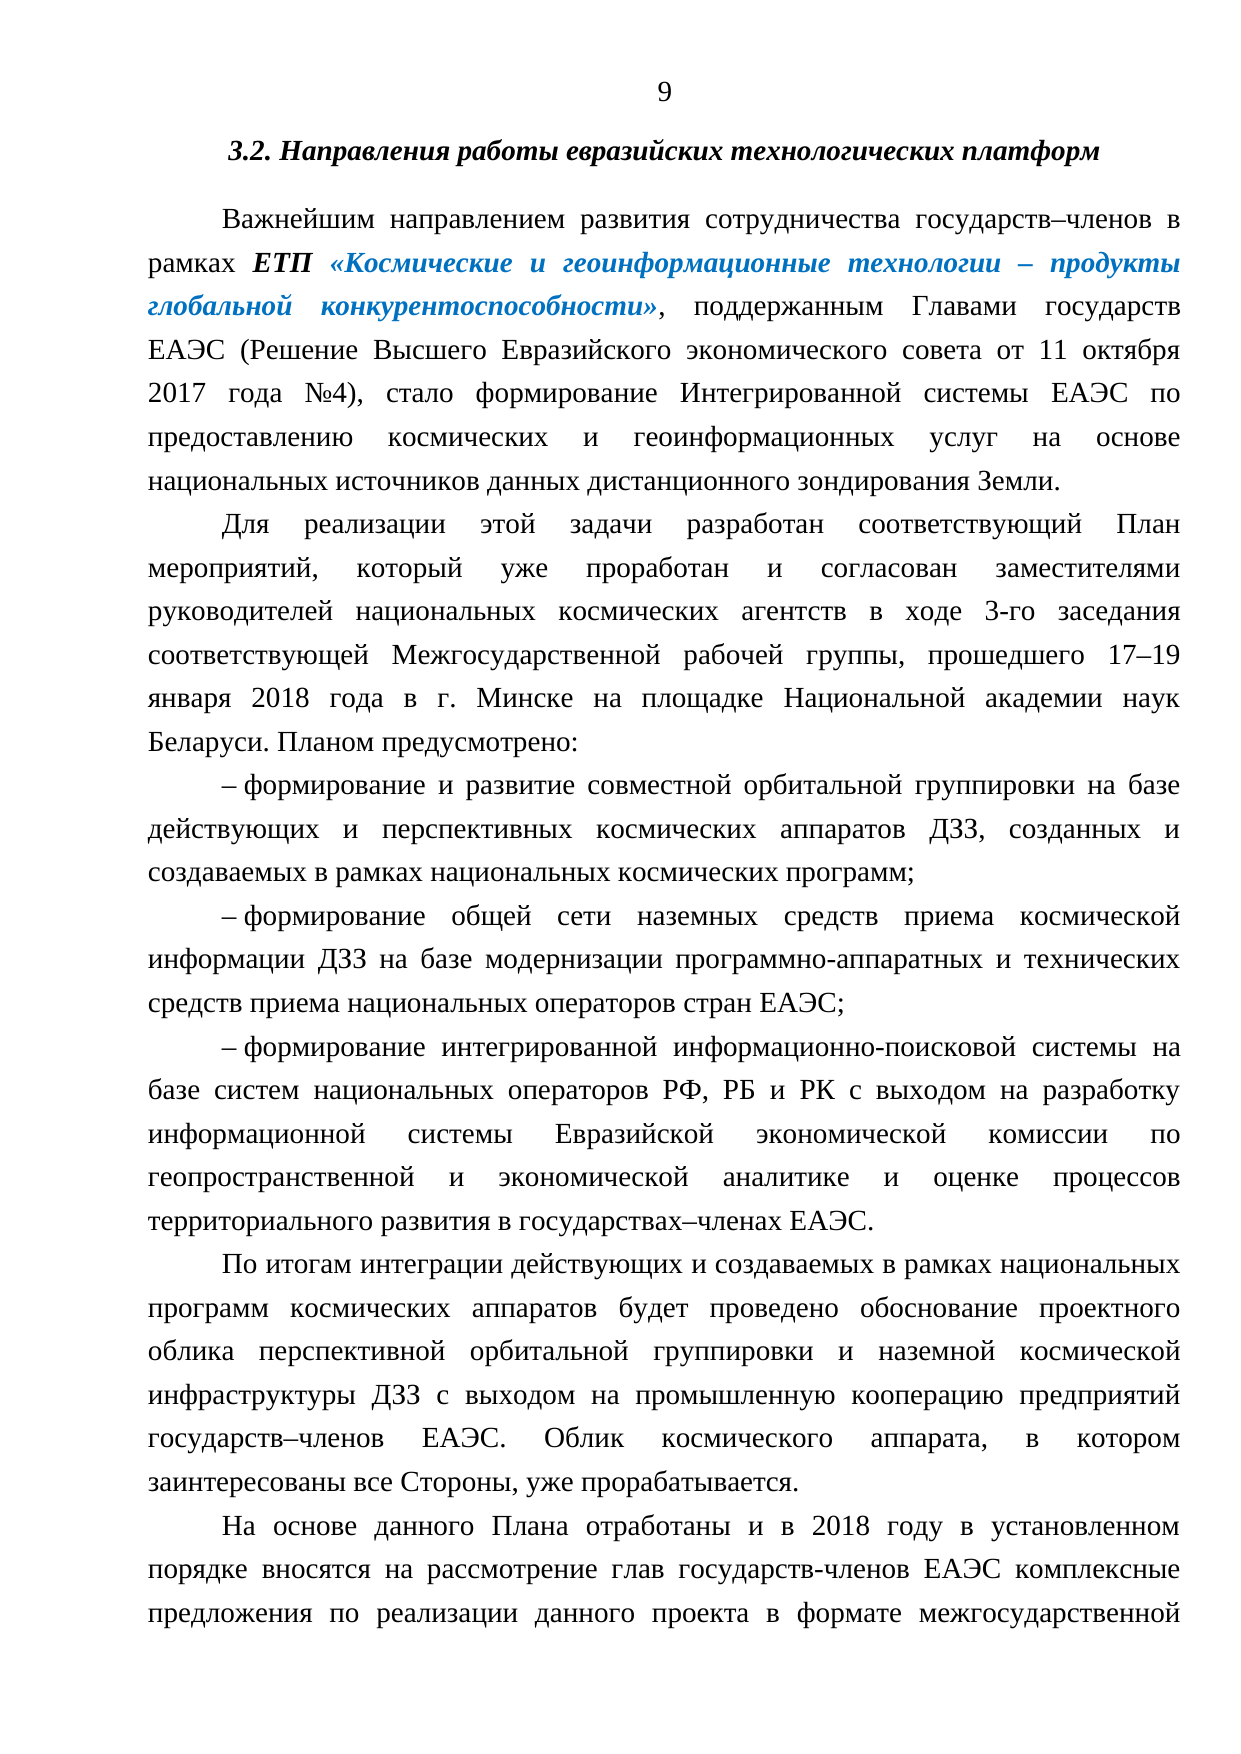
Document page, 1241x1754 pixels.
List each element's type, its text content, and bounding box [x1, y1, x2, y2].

text – формирование интегрированной информационно-поисковой системы на базе систем национальных операторов РФ, РБ и РК с выходом на разработку информационной системы Евразийской экономической комиссии по геопространственной и экономической аналитике и оценке процессов территориального развития в государствах–членах ЕАЭС. [148, 1029, 1181, 1236]
text Важнейшим направлением развития сотрудничества государств–членов в рамках ЕТП «Космические и геоинформационные технологии – продукты глобальной конкурентоспособности», поддержанным Главами государств ЕАЭС (Решение Высшего Евразийского экономического совета от 11 октября 2017 года №4), стало формирование Интегрированной системы ЕАЭС по предоставлению космических и геоинформационных услуг на основе национальных источников данных дистанционного зондирования Земли. [148, 201, 1181, 496]
text – формирование и развитие совместной орбитальной группировки на базе действующих и перспективных космических аппаратов ДЗЗ, созданных и создаваемых в рамках национальных космических программ; [148, 767, 1181, 888]
text 3.2. Направления работы евразийских технологических платформ [148, 133, 1181, 166]
text – формирование общей сети наземных средств приема космической информации ДЗЗ на базе модернизации программно-аппаратных и технических средств приема национальных операторов стран ЕАЭС; [148, 898, 1181, 1019]
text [148, 1508, 1181, 1628]
text По итогам интеграции действующих и создаваемых в рамках национальных программ космических аппаратов будет проведено обоснование проектного облика перспективной орбитальной группировки и наземной космической инфраструктуры ДЗЗ с выходом на промышленную кооперацию предприятий государств–членов ЕАЭС. Облик космического аппарата, в котором заинтересованы все Стороны, уже прорабатывается. [148, 1246, 1181, 1498]
text Для реализации этой задачи разработан соответствующий План мероприятий, который уже проработан и согласован заместителями руководителей национальных космических агентств в ходе 3-го заседания соответствующей Межгосударственной рабочей группы, прошедшего 17–19 января 2018 года в г. Минске на площадке Национальной академии наук Беларуси. Планом предусмотрено: [148, 506, 1181, 757]
